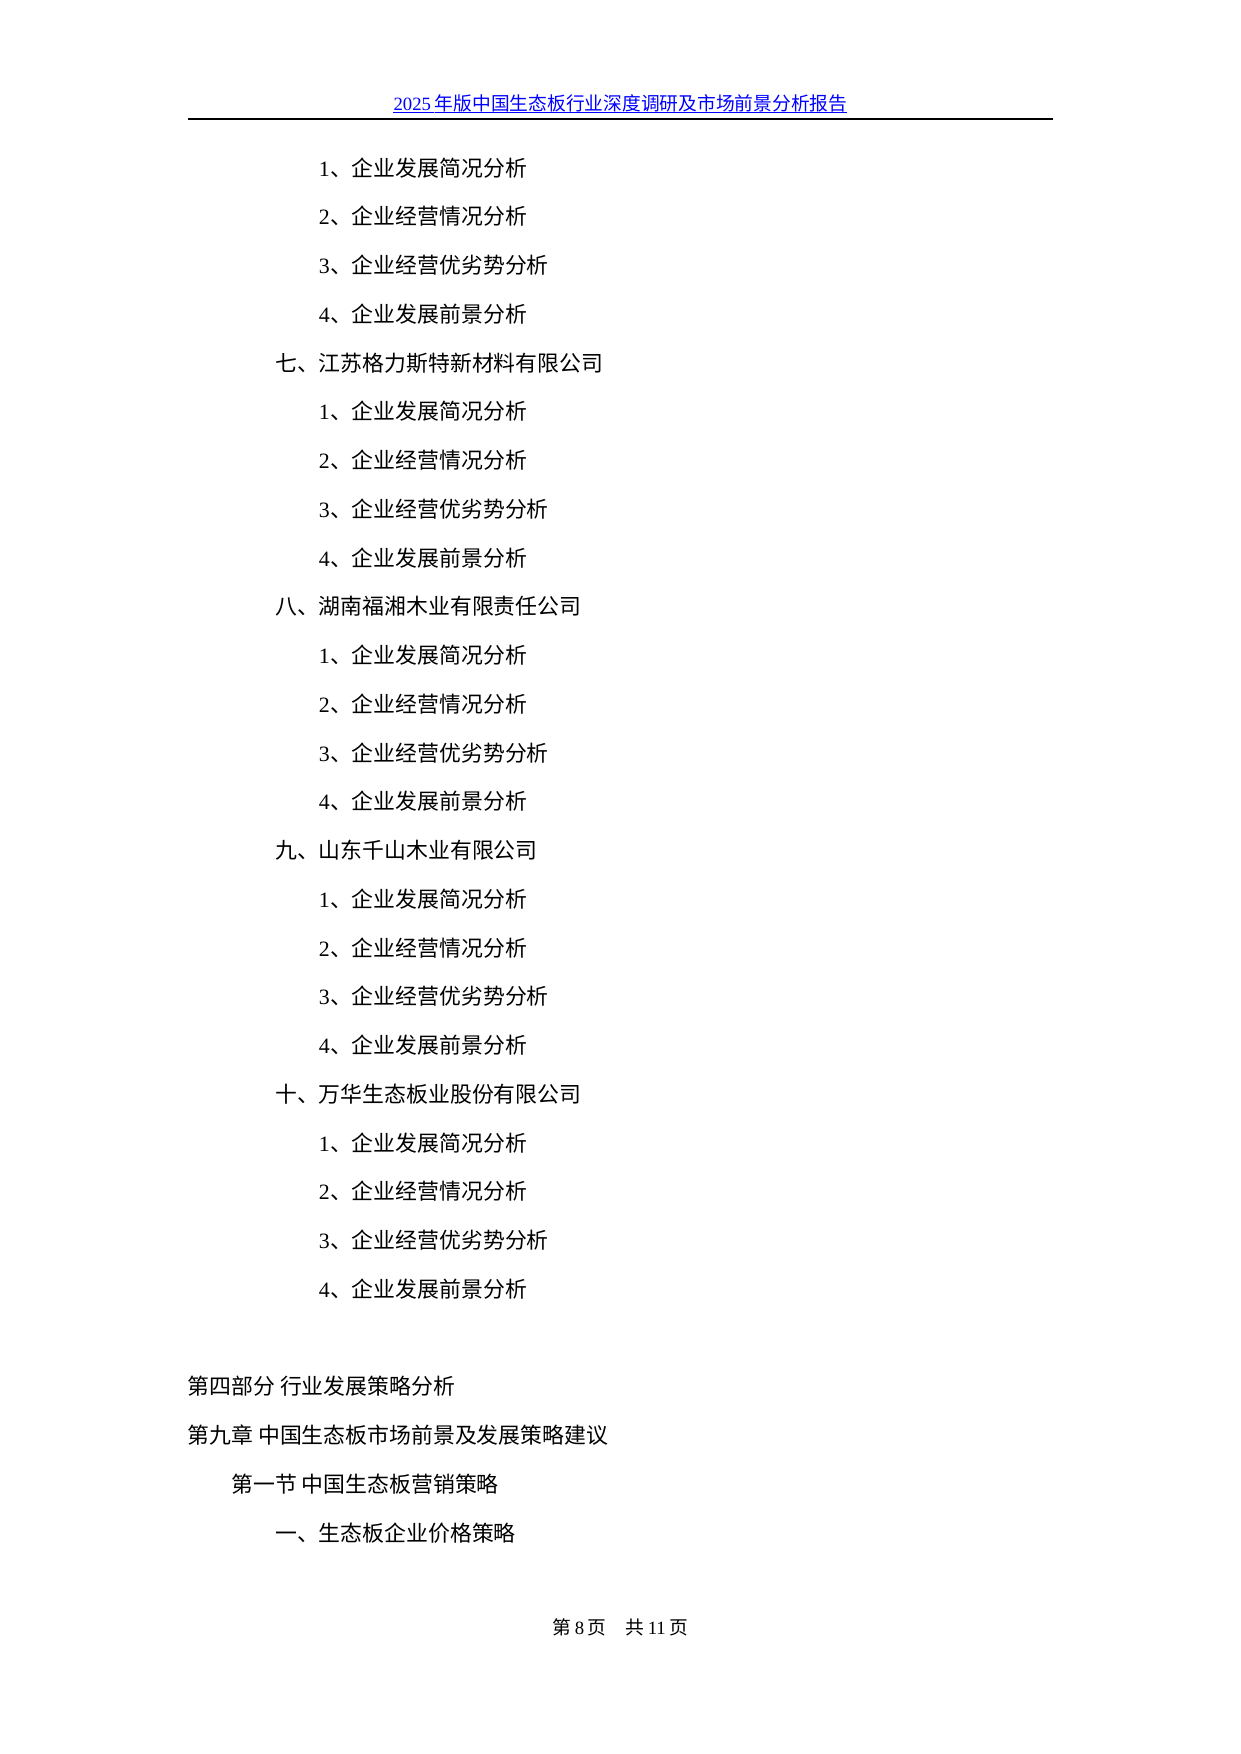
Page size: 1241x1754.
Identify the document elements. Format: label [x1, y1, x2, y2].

text [187, 150, 1053, 1548]
